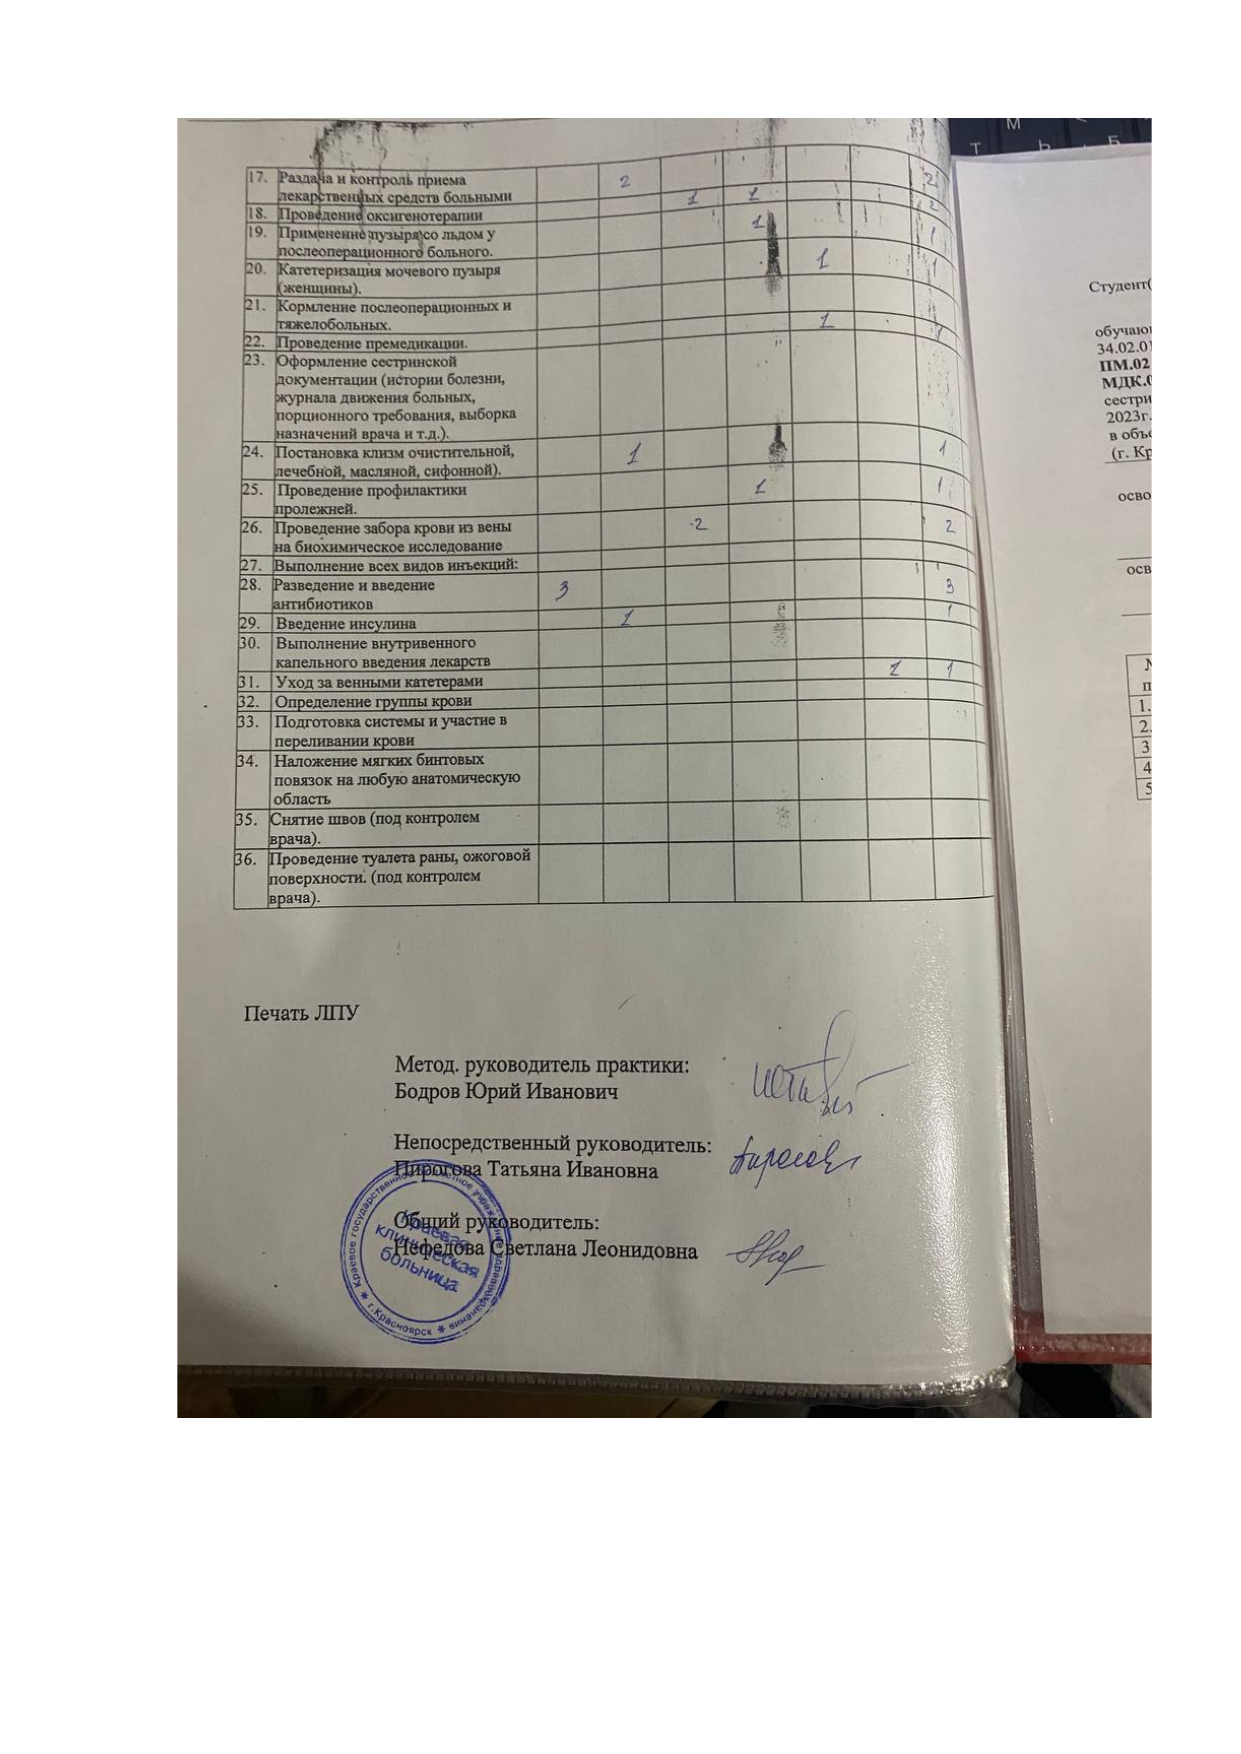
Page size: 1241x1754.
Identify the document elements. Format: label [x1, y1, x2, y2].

picture [177, 118, 1152, 1418]
